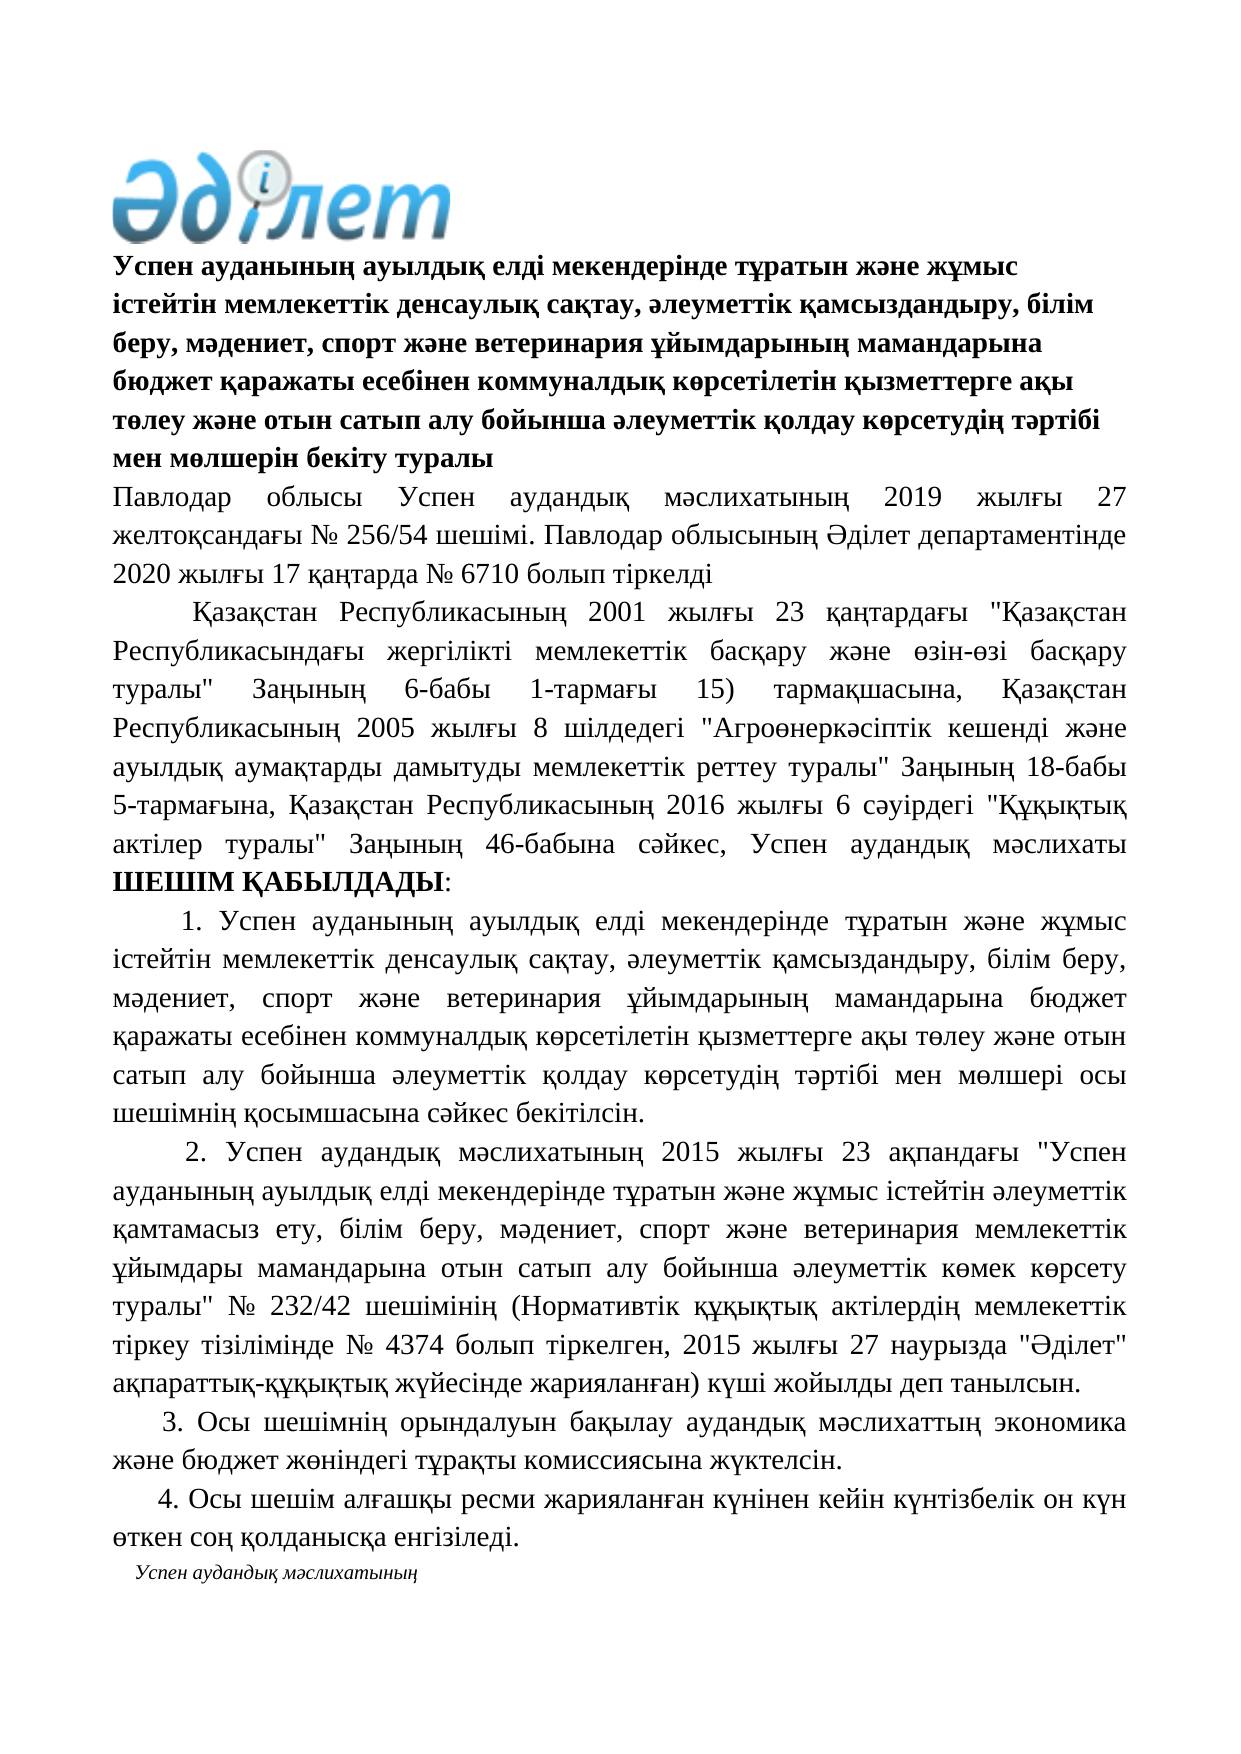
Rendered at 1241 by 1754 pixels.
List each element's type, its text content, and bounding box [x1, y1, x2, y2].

text 4. Осы шешім алғашқы ресми жарияланған күнінен кейін күнтізбелік он күн өткен соң қолданысқа енгізіледі. [112, 1481, 1128, 1553]
picture [112, 150, 451, 244]
text 2. Успен аудандық мәслихатының 2015 жылғы 23 ақпандағы "Успен ауданының ауылдық елді мекендерінде тұратын және жұмыс істейтін әлеуметтік қамтамасыз ету, білім беру, мәдениет, спорт және ветеринария мемлекеттік ұйымдары мамандарына отын сатып алу бойынша әлеуметтік көмек көрсету туралы" № 232/42 шешімінің (Нормативтік құқықтық актілердің мемлекеттік тіркеу тізілімінде № 4374 болып тіркелген, 2015 жылғы 27 наурызда "Әділет" ақпараттық-құқықтық жүйесінде жарияланған) күші жойылды деп танылсын. [112, 1134, 1128, 1399]
table_header Успен аудандық мәслихатының [101, 1558, 1240, 1589]
text 3. Осы шешімнің орындалуын бақылау аудандық мәслихаттың экономика және бюджет жөніндегі тұрақты комиссиясына жүктелсін. [112, 1404, 1128, 1476]
text 1. Успен ауданының ауылдық елді мекендерінде тұратын және жұмыс істейтін мемлекеттік денсаулық сақтау, әлеуметтік қамсыздандыру, білім беру, мәдениет, спорт және ветеринария ұйымдарының мамандарына бюджет қаражаты есебінен коммуналдық көрсетілетін қызметтерге ақы төлеу және отын сатып алу бойынша әлеуметтік қолдау көрсетудің тәртібі мен мөлшері осы шешімнің қосымшасына сәйкес бекітілсін. [112, 903, 1128, 1129]
text Павлодар облысы Успен аудандық мәслихатының 2019 жылғы 27 желтоқсандағы № 256/54 шешімі. Павлодар облысының Әділет департаментінде 2020 жылғы 17 қаңтарда № 6710 болып тіркелді [112, 479, 1128, 589]
text Успен ауданының ауылдық елді мекендерінде тұратын және жұмыс істейтін мемлекеттік денсаулық сақтау, әлеуметтік қамсыздандыру, білім беру, мәдениет, спорт және ветеринария ұйымдарының мамандарына бюджет қаражаты есебінен коммуналдық көрсетілетін қызметтерге ақы төлеу және отын сатып алу бойынша әлеуметтік қолдау көрсетудің тәртібі мен мөлшерін бекіту туралы [112, 248, 1128, 474]
text Қазақстан Республикасының 2001 жылғы 23 қаңтардағы "Қазақстан Республикасындағы жергілікті мемлекеттік басқару және өзін-өзі басқару туралы" Заңының 6-бабы 1-тармағы 15) тармақшасына, Қазақстан Республикасының 2005 жылғы 8 шілдедегі "Агроөнеркәсіптік кешенді және ауылдық аумақтарды дамытуды мемлекеттік реттеу туралы" Заңының 18-бабы 5-тармағына, Қазақстан Республикасының 2016 жылғы 6 сәуірдегі "Құқықтық актілер туралы" Заңының 46-бабына сәйкес, Успен аудандық мәслихаты ШЕШІМ ҚАБЫЛДАДЫ: [112, 594, 1128, 898]
